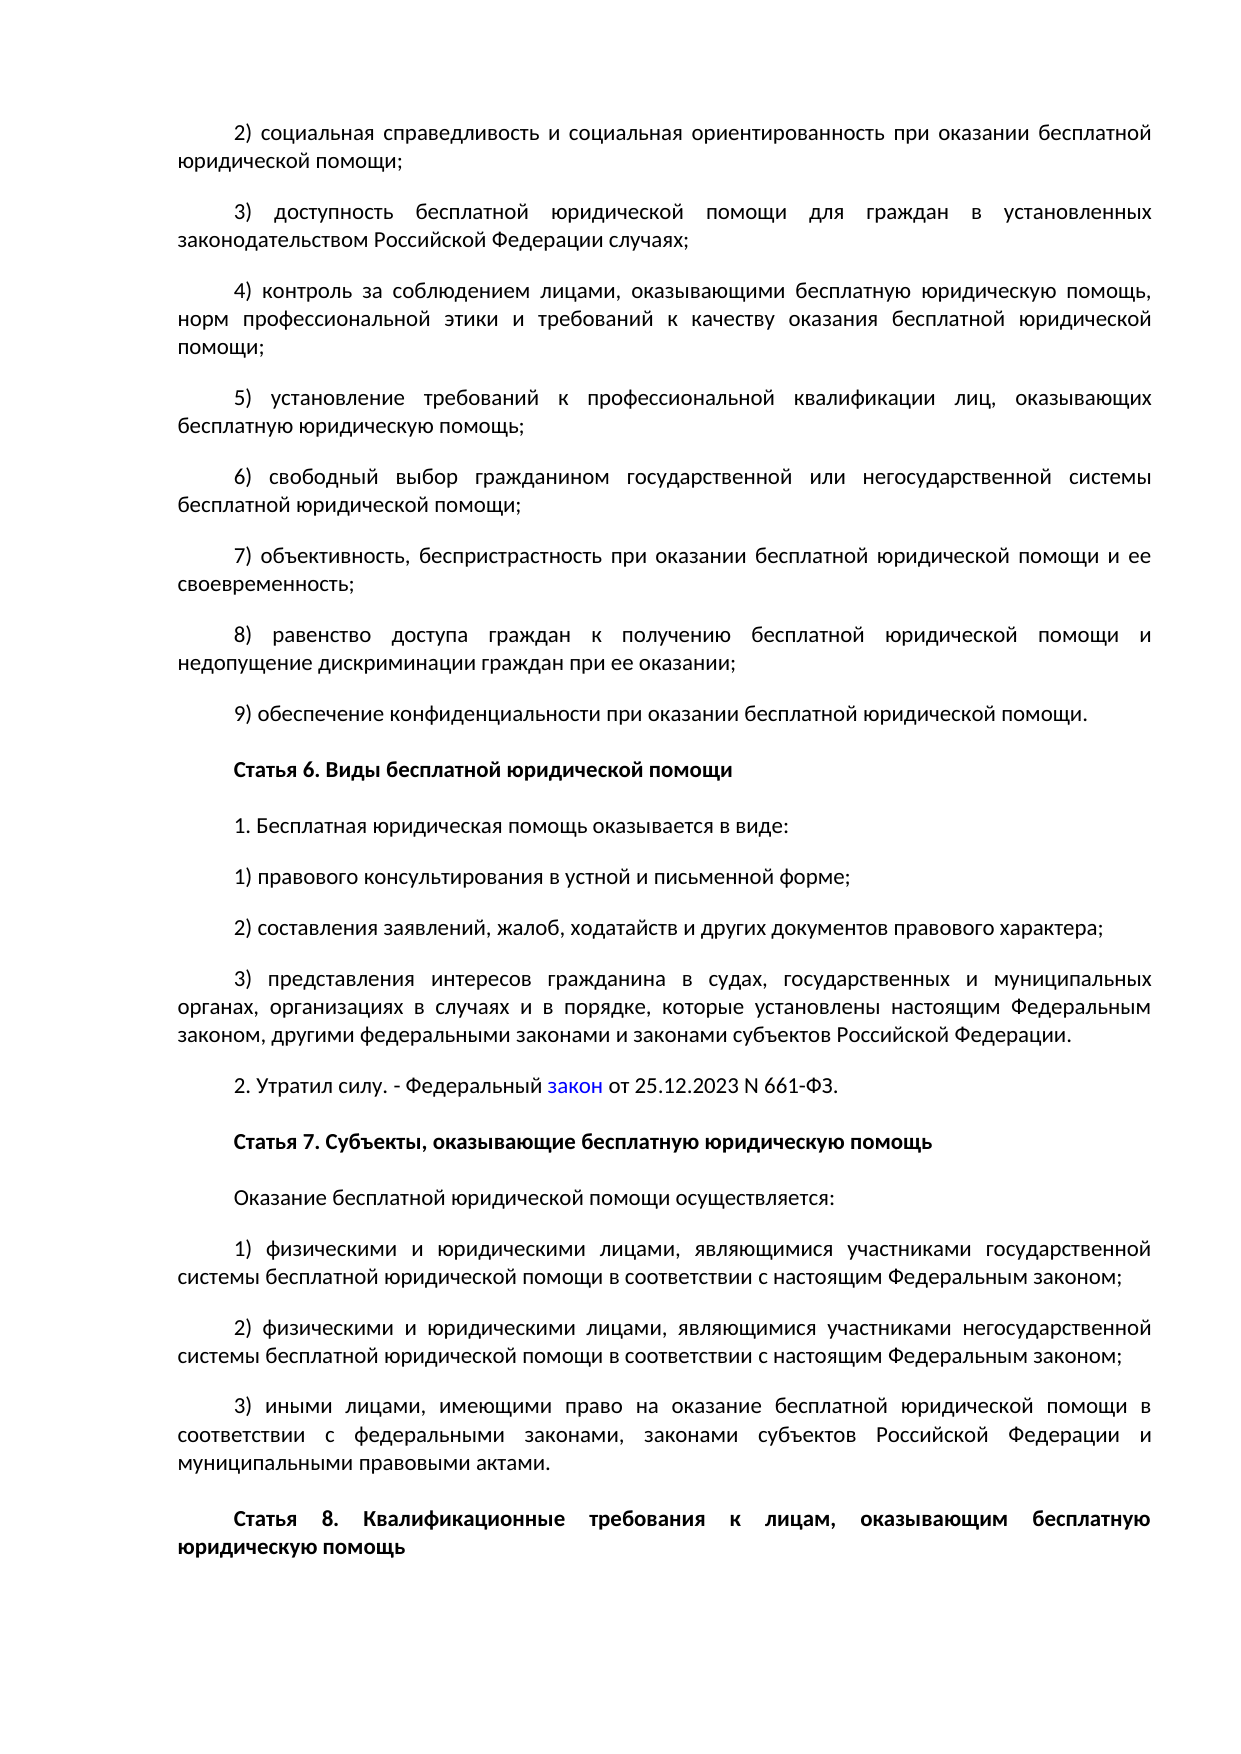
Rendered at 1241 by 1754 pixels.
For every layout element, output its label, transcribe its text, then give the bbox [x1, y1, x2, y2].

title Статья 7. Субъекты, оказывающие бесплатную юридическую помощь [177, 1127, 1152, 1155]
text 1. Бесплатная юридическая помощь оказывается в виде: [177, 811, 1152, 839]
text 8) равенство доступа граждан к получению бесплатной юридической помощи и недопущение дискриминации граждан при ее оказании; [177, 620, 1152, 676]
text 1) правового консультирования в устной и письменной форме; [177, 862, 1152, 890]
title Статья 8. Квалификационные требования к лицам, оказывающим бесплатную юридическую помощь [177, 1504, 1152, 1560]
text 2) составления заявлений, жалоб, ходатайств и других документов правового характера; [177, 913, 1152, 941]
text 2. Утратил силу. - Федеральный закон от 25.12.2023 N 661-ФЗ. [177, 1071, 1152, 1099]
text 3) иными лицами, имеющими право на оказание бесплатной юридической помощи в соответствии с федеральными законами, законами субъектов Российской Федерации и муниципальными правовыми актами. [177, 1392, 1152, 1476]
text 7) объективность, беспристрастность при оказании бесплатной юридической помощи и ее своевременность; [177, 541, 1152, 597]
text 5) установление требований к профессиональной квалификации лиц, оказывающих бесплатную юридическую помощь; [177, 383, 1152, 439]
text 2) физическими и юридическими лицами, являющимися участниками негосударственной системы бесплатной юридической помощи в соответствии с настоящим Федеральным законом; [177, 1313, 1152, 1369]
text 2) социальная справедливость и социальная ориентированность при оказании бесплатной юридической помощи; [177, 118, 1152, 174]
text 3) доступность бесплатной юридической помощи для граждан в установленных законодательством Российской Федерации случаях; [177, 197, 1152, 253]
text 4) контроль за соблюдением лицами, оказывающими бесплатную юридическую помощь, норм профессиональной этики и требований к качеству оказания бесплатной юридической помощи; [177, 276, 1152, 360]
title Статья 6. Виды бесплатной юридической помощи [177, 755, 1152, 783]
text Оказание бесплатной юридической помощи осуществляется: [177, 1183, 1152, 1211]
text 6) свободный выбор гражданином государственной или негосударственной системы бесплатной юридической помощи; [177, 462, 1152, 518]
text 1) физическими и юридическими лицами, являющимися участниками государственной системы бесплатной юридической помощи в соответствии с настоящим Федеральным законом; [177, 1234, 1152, 1290]
text 9) обеспечение конфиденциальности при оказании бесплатной юридической помощи. [177, 699, 1152, 727]
text 3) представления интересов гражданина в судах, государственных и муниципальных органах, организациях в случаях и в порядке, которые установлены настоящим Федеральным законом, другими федеральными законами и законами субъектов Российской Федерации. [177, 964, 1152, 1048]
